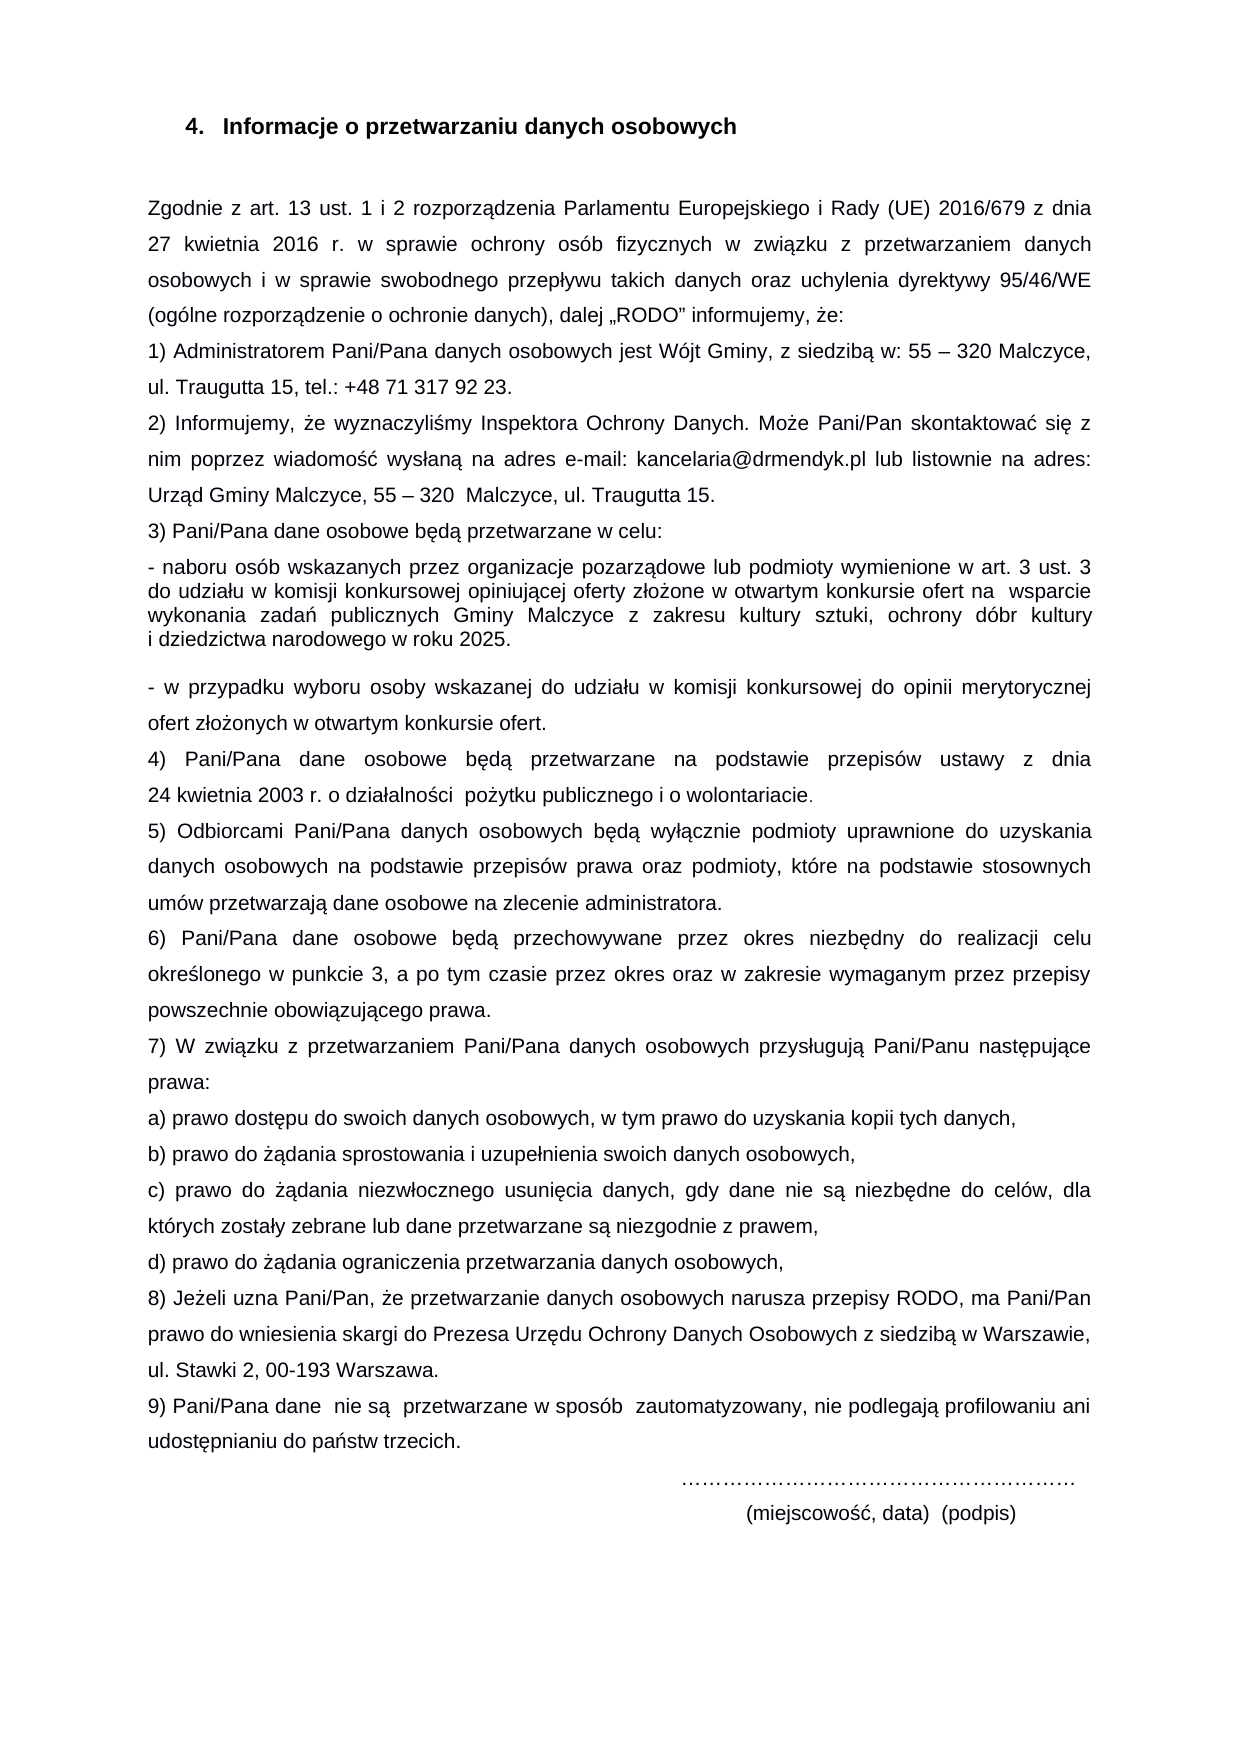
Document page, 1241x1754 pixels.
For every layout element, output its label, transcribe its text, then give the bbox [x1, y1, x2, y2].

list Informacje o przetwarzaniu danych osobowych [185, 110, 1092, 141]
list (miejscowość, data) (podpis) [591, 1501, 1092, 1525]
text 4) Pani/Pana dane osobowe będą przetwarzane na podstawie przepisów ustawy z dnia 24 kwietnia 2003 r. o działalności pożytku publicznego i o wolontariacie. [148, 747, 1092, 806]
text 7) W związku z przetwarzaniem Pani/Pana danych osobowych przysługują Pani/Panu następujące prawa: [148, 1034, 1092, 1094]
list ………………………………………………… [591, 1465, 1092, 1489]
text b) prawo do żądania sprostowania i uzupełnienia swoich danych osobowych, [148, 1142, 1092, 1166]
text 2) Informujemy, że wyznaczyliśmy Inspektora Ochrony Danych. Może Pani/Pan skontaktować się z nim poprzez wiadomość wysłaną na adres e-mail: kancelaria@drmendyk.pl lub listownie na adres: Urząd Gminy Malczyce, 55 – 320 Malczyce, ul. Traugutta 15. [148, 411, 1092, 507]
text c) prawo do żądania niezwłocznego usunięcia danych, gdy dane nie są niezbędne do celów, dla których zostały zebrane lub dane przetwarzane są niezgodnie z prawem, [148, 1178, 1092, 1238]
text d) prawo do żądania ograniczenia przetwarzania danych osobowych, [148, 1250, 1092, 1274]
text 3) Pani/Pana dane osobowe będą przetwarzane w celu: [148, 519, 1092, 543]
text 8) Jeżeli uzna Pani/Pan, że przetwarzanie danych osobowych narusza przepisy RODO, ma Pani/Pan prawo do wniesienia skargi do Prezesa Urzędu Ochrony Danych Osobowych z siedzibą w Warszawie, ul. Stawki 2, 00-193 Warszawa. [148, 1286, 1092, 1381]
text Zgodnie z art. 13 ust. 1 i 2 rozporządzenia Parlamentu Europejskiego i Rady (UE) 2016/679 z dnia 27 kwietnia 2016 r. w sprawie ochrony osób fizycznych w związku z przetwarzaniem danych osobowych i w sprawie swobodnego przepływu takich danych oraz uchylenia dyrektywy 95/46/WE (ogólne rozporządzenie o ochronie danych), dalej „RODO” informujemy, że: [148, 196, 1092, 327]
text 9) Pani/Pana dane nie są przetwarzane w sposób zautomatyzowany, nie podlegają profilowaniu ani udostępnianiu do państw trzecich. [148, 1393, 1092, 1453]
text 1) Administratorem Pani/Pana danych osobowych jest Wójt Gminy, z siedzibą w: 55 – 320 Malczyce, ul. Traugutta 15, tel.: +48 71 317 92 23. [148, 339, 1092, 399]
text - naboru osób wskazanych przez organizacje pozarządowe lub podmioty wymienione w art. 3 ust. 3 do udziału w komisji konkursowej opiniującej oferty złożone w otwartym konkursie ofert na wsparcie wykonania zadań publicznych Gminy Malczyce z zakresu kultury sztuki, ochrony dóbr kultury i dziedzictwa narodowego w roku 2025. [148, 555, 1092, 651]
text 5) Odbiorcami Pani/Pana danych osobowych będą wyłącznie podmioty uprawnione do uzyskania danych osobowych na podstawie przepisów prawa oraz podmioty, które na podstawie stosownych umów przetwarzają dane osobowe na zlecenie administratora. [148, 818, 1092, 914]
text a) prawo dostępu do swoich danych osobowych, w tym prawo do uzyskania kopii tych danych, [148, 1106, 1092, 1130]
text - w przypadku wyboru osoby wskazanej do udziału w komisji konkursowej do opinii merytorycznej ofert złożonych w otwartym konkursie ofert. [148, 675, 1092, 734]
text 6) Pani/Pana dane osobowe będą przechowywane przez okres niezbędny do realizacji celu określonego w punkcie 3, a po tym czasie przez okres oraz w zakresie wymaganym przez przepisy powszechnie obowiązującego prawa. [148, 926, 1092, 1022]
